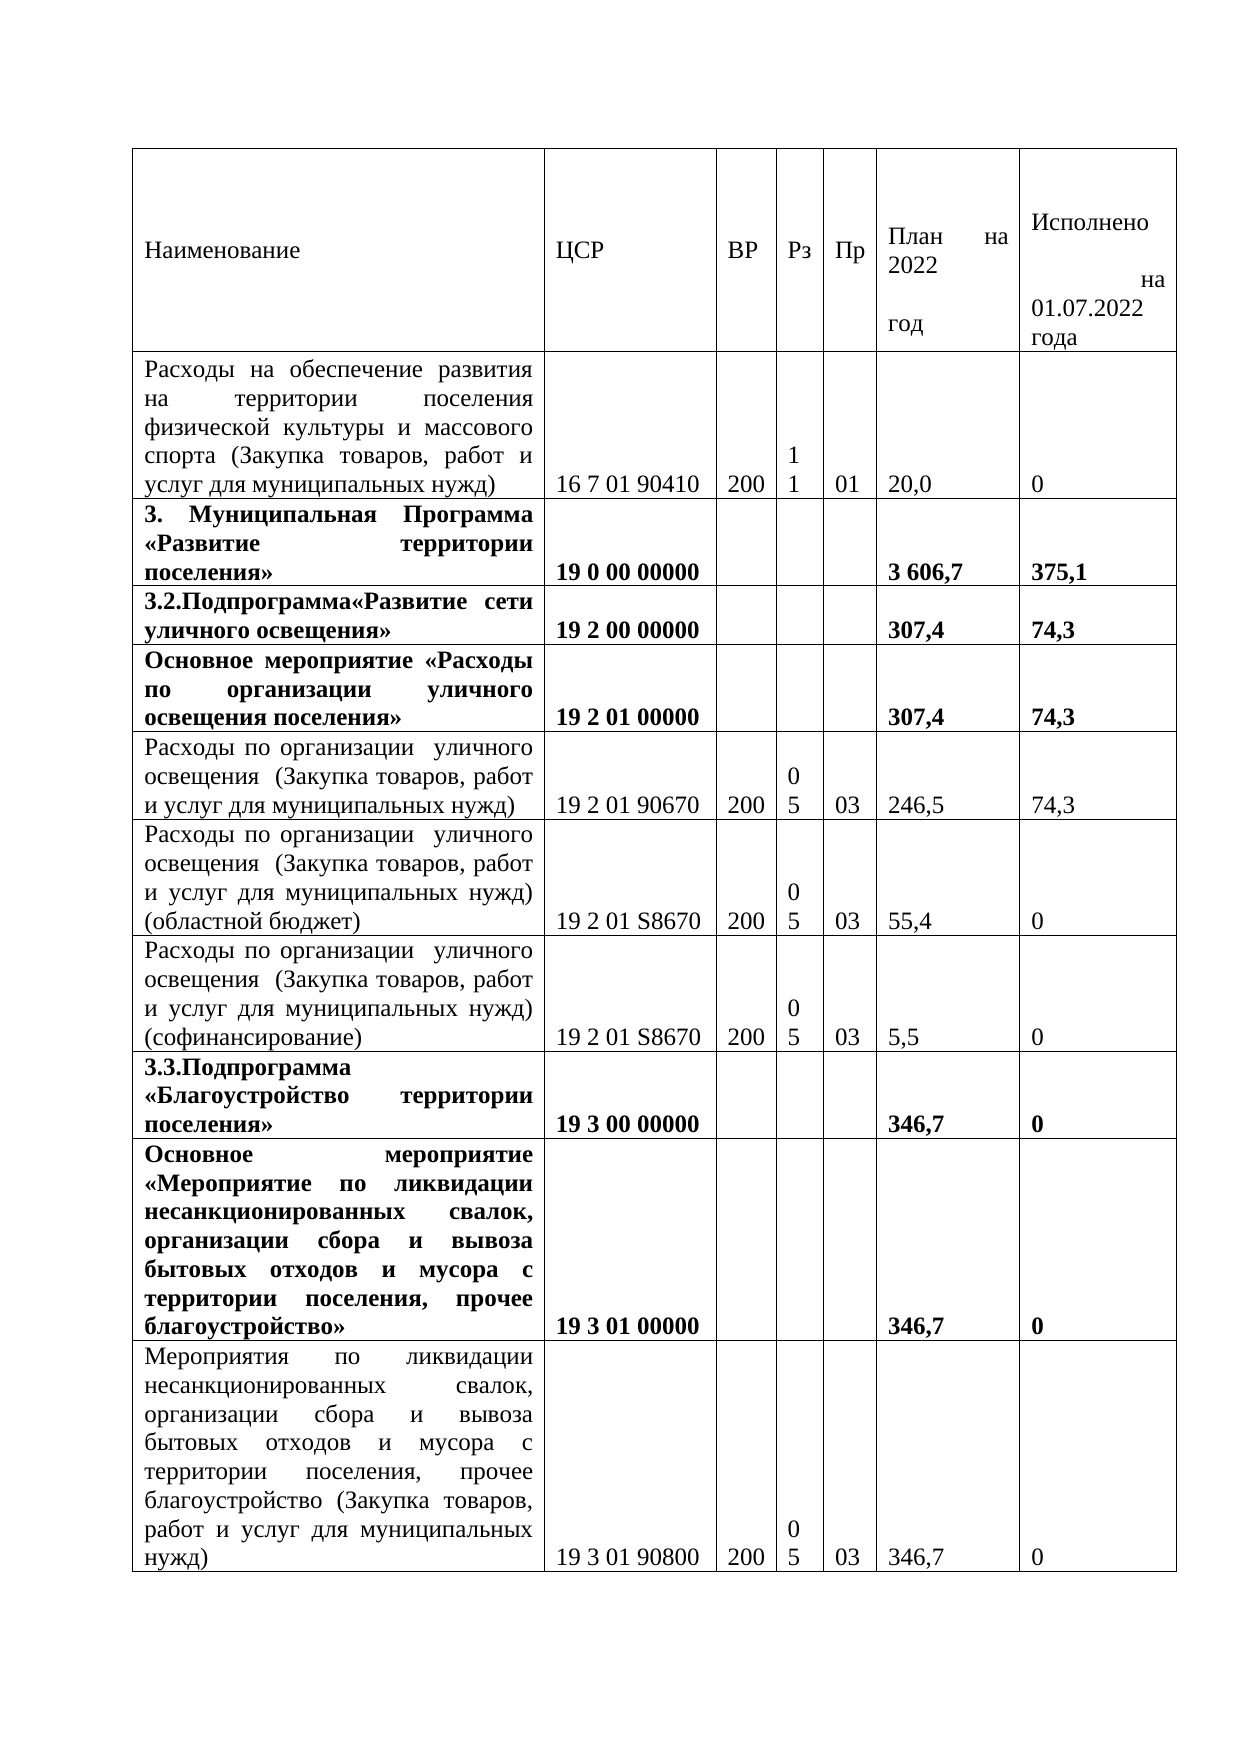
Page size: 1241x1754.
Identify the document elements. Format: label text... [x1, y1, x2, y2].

table_cell [777, 645, 823, 731]
table_cell 375,1 [1020, 499, 1176, 585]
table_cell 200 [717, 732, 776, 818]
table_cell 19 3 01 90800 [545, 1341, 716, 1571]
table_cell 346,7 [877, 1052, 1019, 1138]
table_header План на 2022 год [877, 149, 1019, 351]
table_cell 0 [1020, 936, 1176, 1051]
table_cell 05 [777, 936, 823, 1051]
table_cell 74,3 [1020, 732, 1176, 818]
table_cell [717, 586, 776, 644]
table_cell 0 [1020, 1341, 1176, 1571]
table_cell Расходы по организации уличного освещения (Закупка товаров, работ и услуг для муниципальных нужд)(софинансирование) [133, 936, 544, 1051]
table_cell 200 [717, 352, 776, 498]
table_cell 0 [1020, 1052, 1176, 1138]
table_cell Расходы по организации уличного освещения (Закупка товаров, работ и услуг для муниципальных нужд) [133, 732, 544, 818]
table_cell 11 [777, 352, 823, 498]
table_cell [824, 1052, 876, 1138]
table_cell 5,5 [877, 936, 1019, 1051]
table_header ВР [717, 149, 776, 351]
table_cell 346,7 [877, 1139, 1019, 1340]
table_cell [717, 1139, 776, 1340]
table_cell 200 [717, 936, 776, 1051]
table_cell 19 0 00 00000 [545, 499, 716, 585]
table_cell [717, 645, 776, 731]
table_cell [824, 499, 876, 585]
table_cell [824, 645, 876, 731]
table_cell Мероприятия по ликвидации несанкционированных свалок, организации сбора и вывоза бытовых отходов и мусора с территории поселения, прочее благоустройство (Закупка товаров, работ и услуг для муниципальных нужд) [133, 1341, 544, 1571]
table_cell 05 [777, 820, 823, 934]
table_cell [777, 1052, 823, 1138]
table_cell 3. Муниципальная Программа «Развитие территории поселения» [133, 499, 544, 585]
table_cell [824, 1139, 876, 1340]
table_cell Расходы на обеспечение развития на территории поселения физической культуры и массового спорта (Закупка товаров, работ и услуг для муниципальных нужд) [133, 352, 544, 498]
table_cell Основное мероприятие «Мероприятие по ликвидации несанкционированных свалок, организации сбора и вывоза бытовых отходов и мусора с территории поселения, прочее благоустройство» [133, 1139, 544, 1340]
table_cell 03 [824, 1341, 876, 1571]
table_cell Основное мероприятие «Расходы по организации уличного освещения поселения» [133, 645, 544, 731]
table_cell 3.2.Подпрограмма«Развитие сети уличного освещения» [133, 586, 544, 644]
table_cell 3 606,7 [877, 499, 1019, 585]
table_cell 03 [824, 820, 876, 934]
table_cell Расходы по организации уличного освещения (Закупка товаров, работ и услуг для муниципальных нужд)(областной бюджет) [133, 820, 544, 934]
table_cell 05 [777, 732, 823, 818]
table_cell 307,4 [877, 586, 1019, 644]
table_cell [717, 1052, 776, 1138]
table_cell 05 [777, 1341, 823, 1571]
table_cell [824, 586, 876, 644]
table_cell 246,5 [877, 732, 1019, 818]
table_cell 03 [824, 732, 876, 818]
table_header Рз [777, 149, 823, 351]
table_cell 19 2 01 S8670 [545, 820, 716, 934]
table_header ЦСР [545, 149, 716, 351]
table_cell 55,4 [877, 820, 1019, 934]
table_cell 346,7 [877, 1341, 1019, 1571]
table_cell 19 2 01 00000 [545, 645, 716, 731]
table_cell 19 3 01 00000 [545, 1139, 716, 1340]
table_header Наименование [133, 149, 544, 351]
table_cell [717, 499, 776, 585]
table_cell [777, 1139, 823, 1340]
table_header Исполнено на 01.07.2022 года [1020, 149, 1176, 351]
table_cell [777, 586, 823, 644]
table_cell 307,4 [877, 645, 1019, 731]
table_cell 0 [1020, 820, 1176, 934]
table_cell 0 [1020, 1139, 1176, 1340]
table_cell 19 2 00 00000 [545, 586, 716, 644]
table_cell 3.3.Подпрограмма «Благоустройство территории поселения» [133, 1052, 544, 1138]
table_cell 19 3 00 00000 [545, 1052, 716, 1138]
table_cell 19 2 01 S8670 [545, 936, 716, 1051]
table_cell 200 [717, 1341, 776, 1571]
table_cell 19 2 01 90670 [545, 732, 716, 818]
table_cell 20,0 [877, 352, 1019, 498]
table_cell 16 7 01 90410 [545, 352, 716, 498]
table_header Пр [824, 149, 876, 351]
table_cell 03 [824, 936, 876, 1051]
table_cell 0 [1020, 352, 1176, 498]
table_cell 01 [824, 352, 876, 498]
table_cell [777, 499, 823, 585]
table_cell 74,3 [1020, 645, 1176, 731]
table_cell 74,3 [1020, 586, 1176, 644]
table_cell 200 [717, 820, 776, 934]
